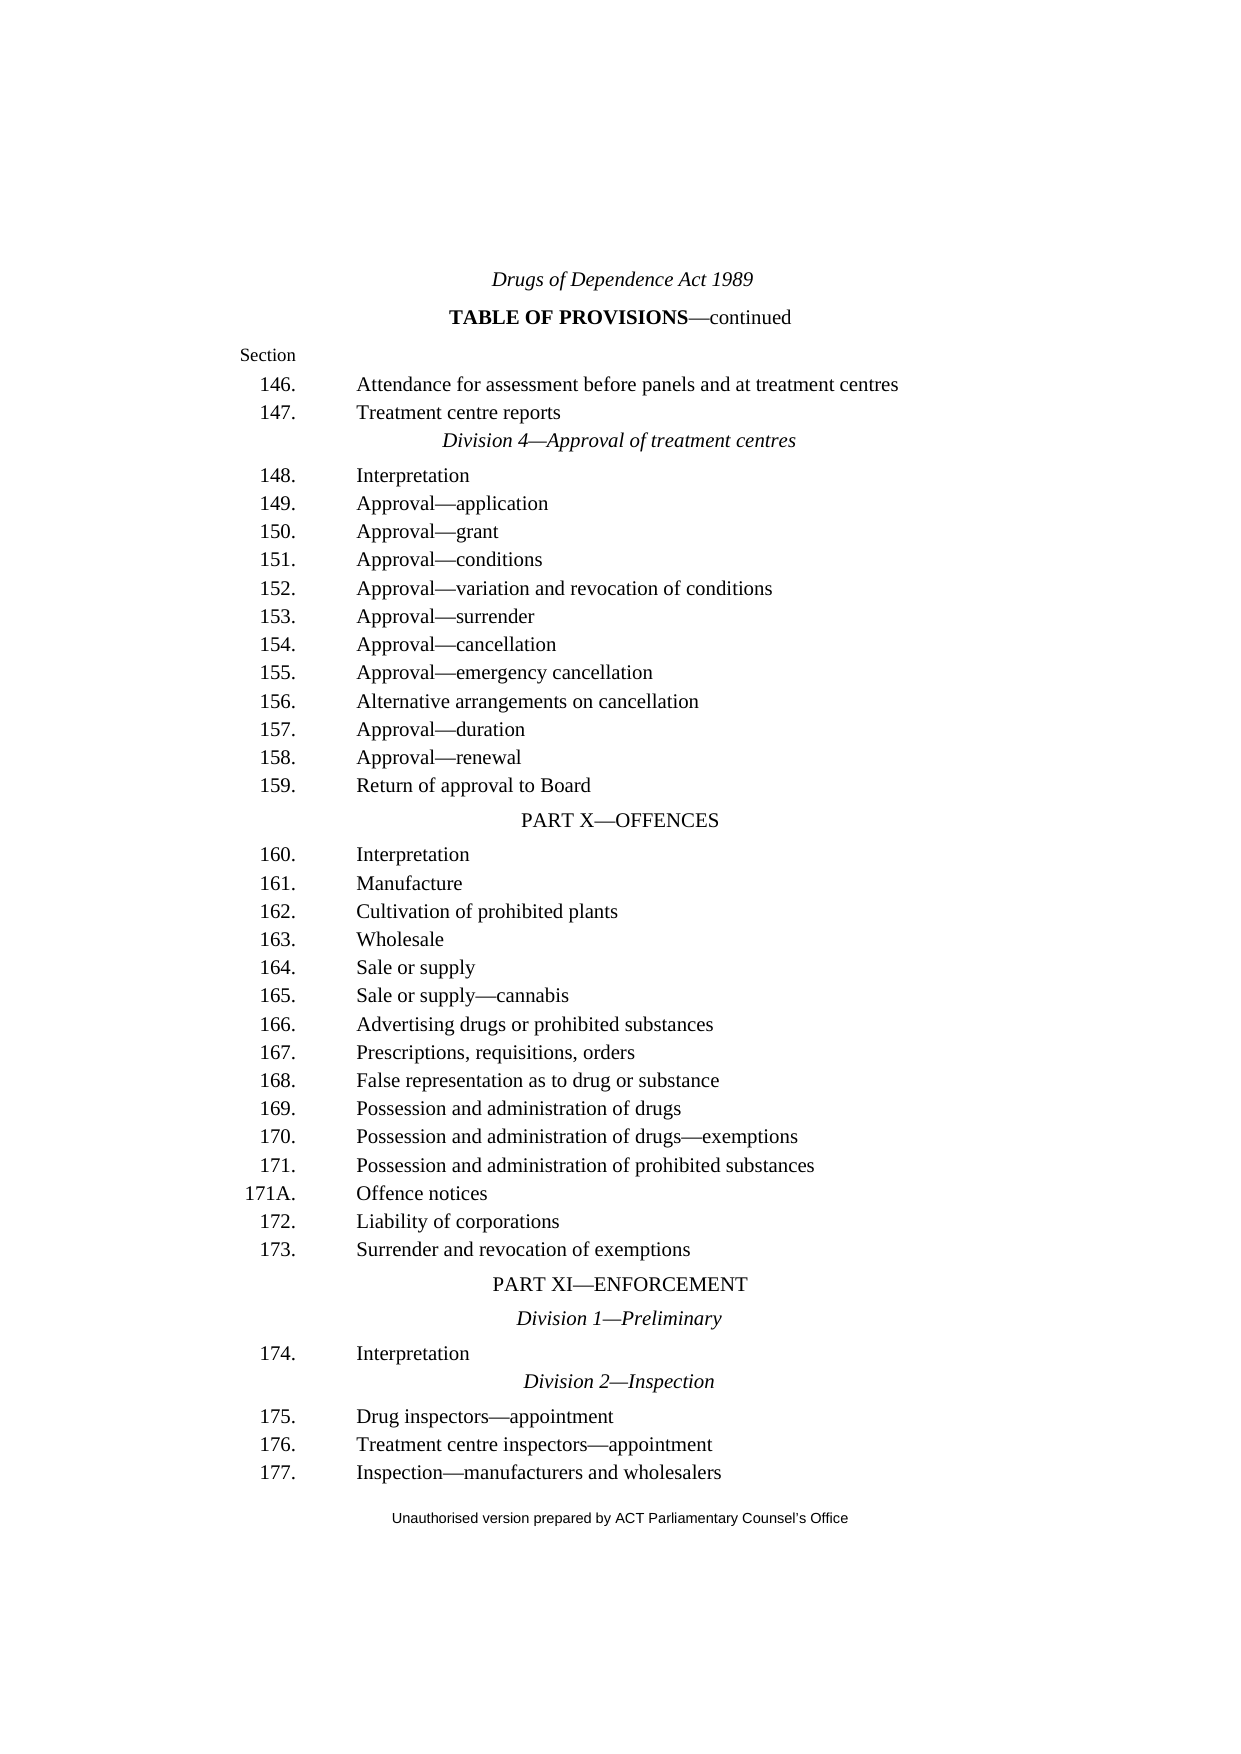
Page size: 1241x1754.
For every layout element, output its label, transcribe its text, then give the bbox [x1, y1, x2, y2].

text 174. Interpretation [239, 1341, 1001, 1365]
text 151. Approval—conditions [239, 547, 1001, 571]
text 149. Approval—application [239, 491, 1001, 515]
text 175. Drug inspectors—appointment [239, 1403, 1001, 1428]
text 177. Inspection—manufacturers and wholesalers [239, 1460, 1001, 1484]
text 166. Advertising drugs or prohibited substances [239, 1012, 1001, 1036]
text 171A. Offence notices [239, 1181, 1001, 1205]
text 150. Approval—grant [239, 519, 1001, 543]
text Division 4—Approval of treatment centres [239, 428, 1001, 452]
text 172. Liability of corporations [239, 1209, 1001, 1233]
text 147. Treatment centre reports [239, 400, 1001, 424]
text 170. Possession and administration of drugs—exemptions [239, 1124, 1001, 1148]
text 161. Manufacture [239, 870, 1001, 894]
text 167. Prescriptions, requisitions, orders [239, 1040, 1001, 1064]
text 171. Possession and administration of prohibited substances [239, 1153, 1001, 1177]
text 153. Approval—surrender [239, 604, 1001, 628]
text 162. Cultivation of prohibited plants [239, 899, 1001, 923]
text 164. Sale or supply [239, 955, 1001, 979]
text 154. Approval—cancellation [239, 632, 1001, 656]
text Division 1—Preliminary [239, 1306, 1001, 1330]
text 169. Possession and administration of drugs [239, 1096, 1001, 1120]
text 165. Sale or supply—cannabis [239, 983, 1001, 1007]
text 168. False representation as to drug or substance [239, 1068, 1001, 1092]
text 163. Wholesale [239, 927, 1001, 951]
text 176. Treatment centre inspectors—appointment [239, 1432, 1001, 1456]
text 159. Return of approval to Board [239, 773, 1001, 797]
text 148. Interpretation [239, 463, 1001, 487]
text 157. Approval—duration [239, 717, 1001, 741]
text 146. Attendance for assessment before panels and at treatment centres [239, 372, 1001, 396]
text 158. Approval—renewal [239, 745, 1001, 769]
text 156. Alternative arrangements on cancellation [239, 688, 1001, 713]
text Division 2—Inspection [239, 1369, 1001, 1393]
text 173. Surrender and revocation of exemptions [239, 1237, 1001, 1261]
text 152. Approval—variation and revocation of conditions [239, 576, 1001, 600]
text 155. Approval—emergency cancellation [239, 660, 1001, 684]
text Part X—Offences [239, 808, 1001, 832]
text Part XI—Enforcement [239, 1272, 1001, 1296]
text 160. Interpretation [239, 842, 1001, 866]
